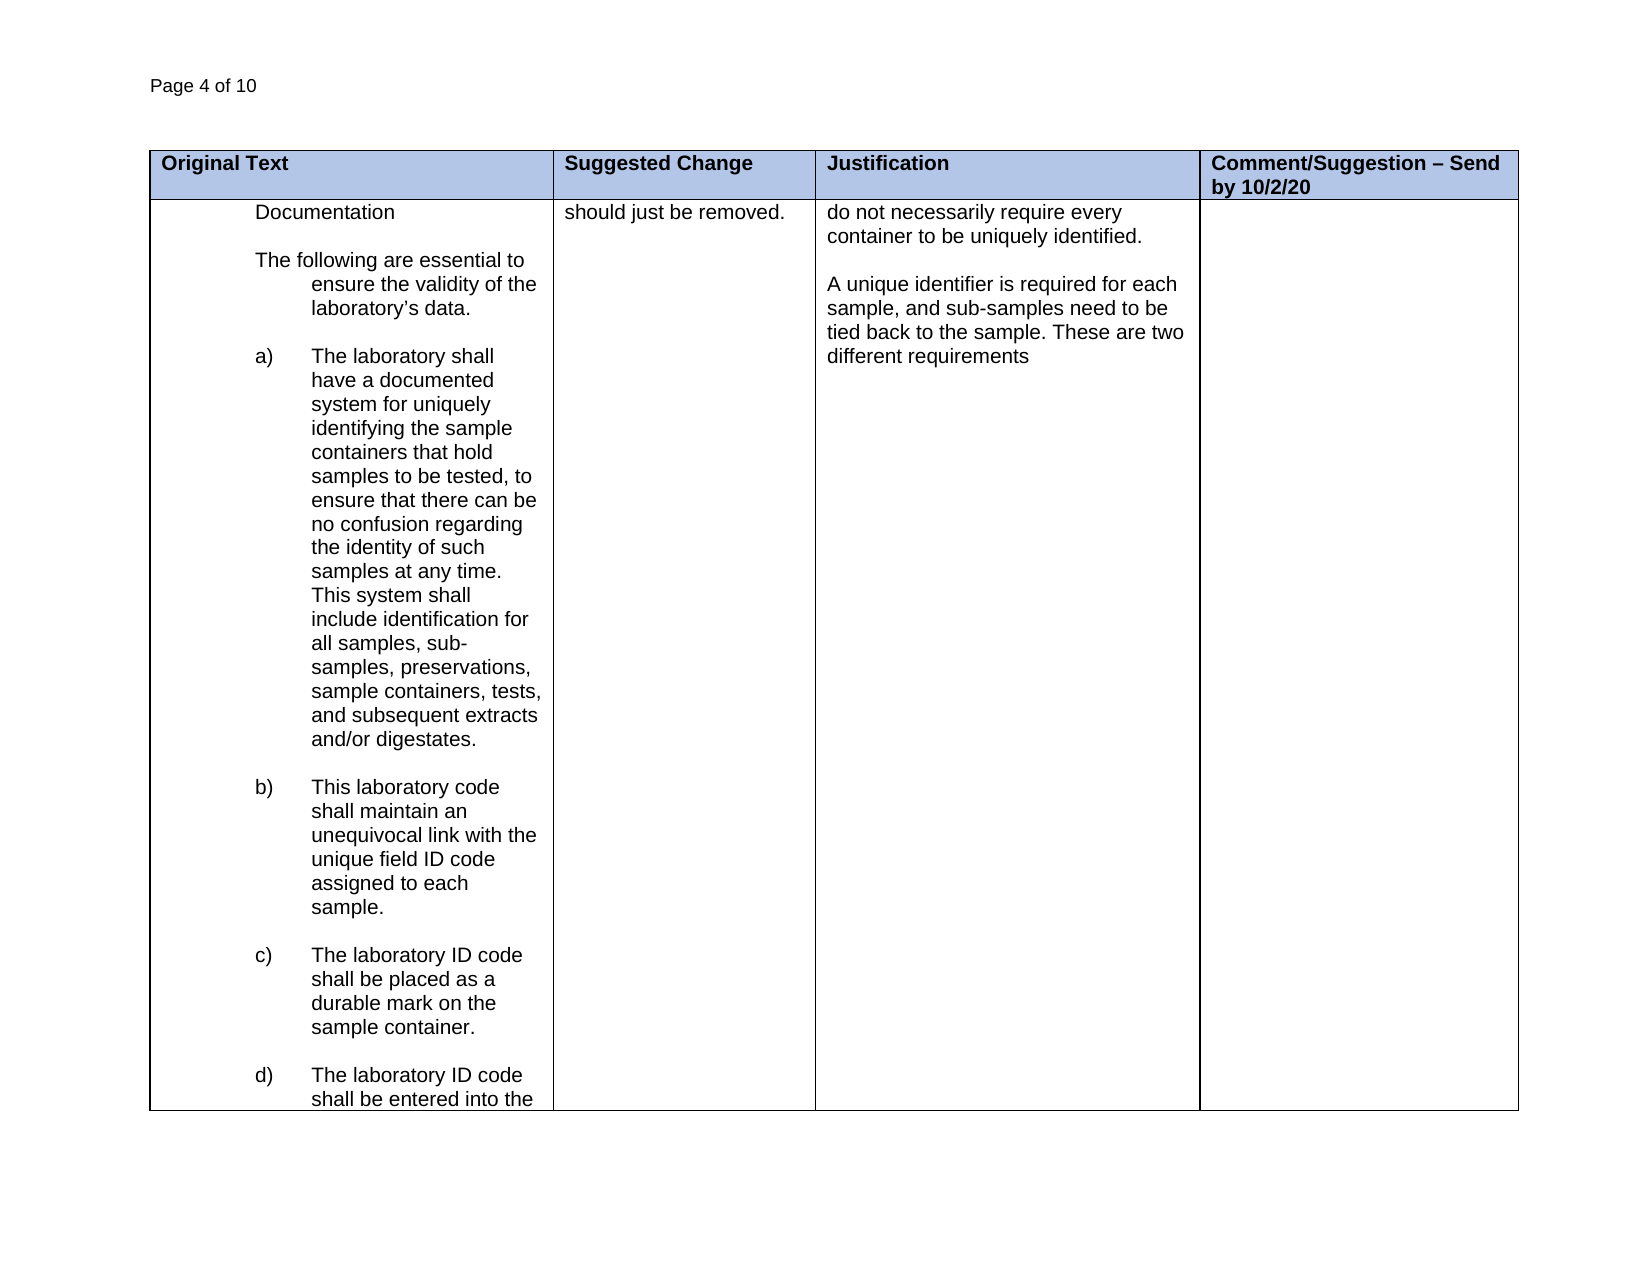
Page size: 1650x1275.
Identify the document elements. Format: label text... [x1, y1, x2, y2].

table_header Original Text [151, 151, 553, 199]
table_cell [151, 200, 553, 1110]
table_header Comment/Suggestion – Send by 10/2/20 [1201, 151, 1518, 199]
table_cell [1201, 200, 1518, 1110]
table_header Justification [816, 151, 1199, 199]
table_header Suggested Change [554, 151, 815, 199]
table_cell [816, 200, 1199, 1110]
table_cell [554, 200, 815, 1110]
